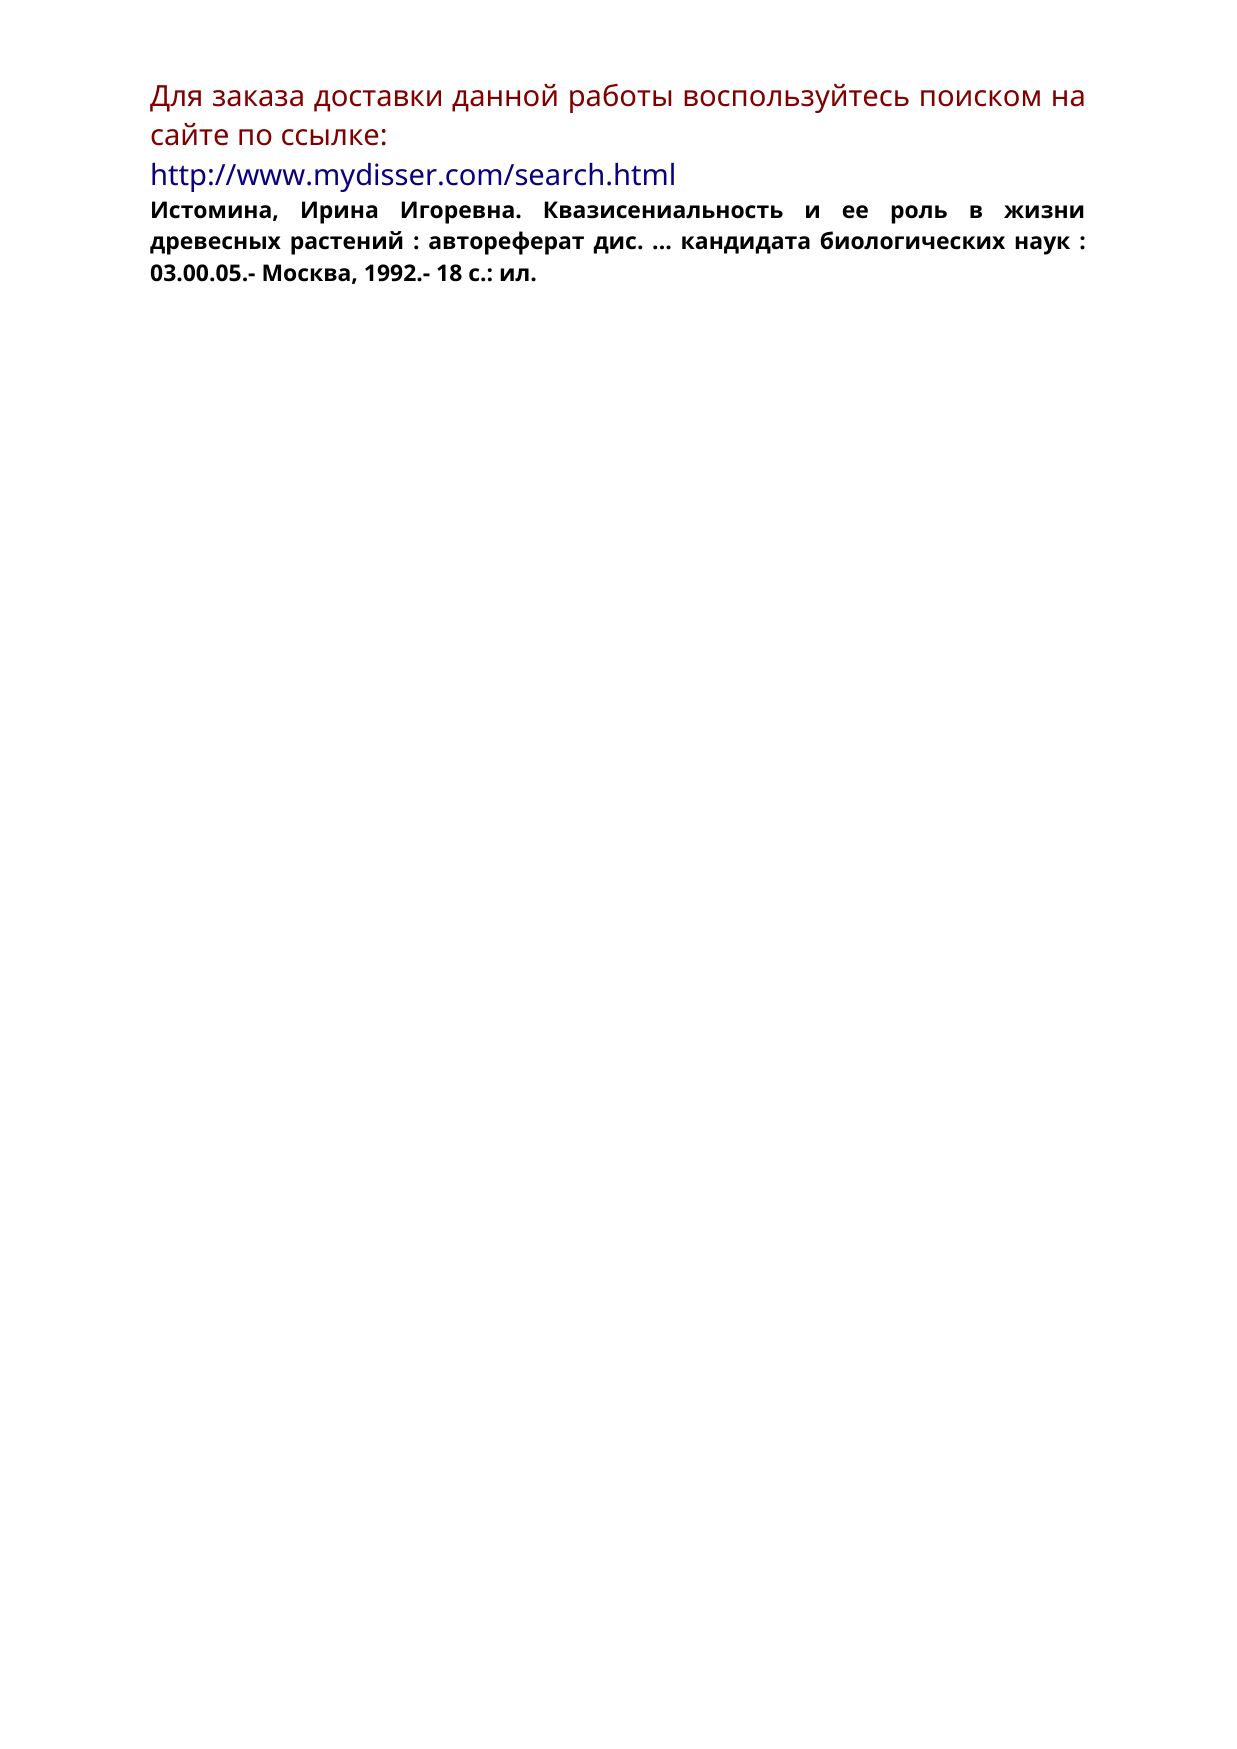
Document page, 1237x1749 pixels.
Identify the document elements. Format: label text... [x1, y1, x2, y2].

text Истомина, Ирина Игоревна. Квазисениальность и ее роль в жизни древесных растений : автореферат дис. ... кандидата биологических наук : 03.00.05.- Москва, 1992.- 18 с.: ил. [150, 194, 1086, 288]
